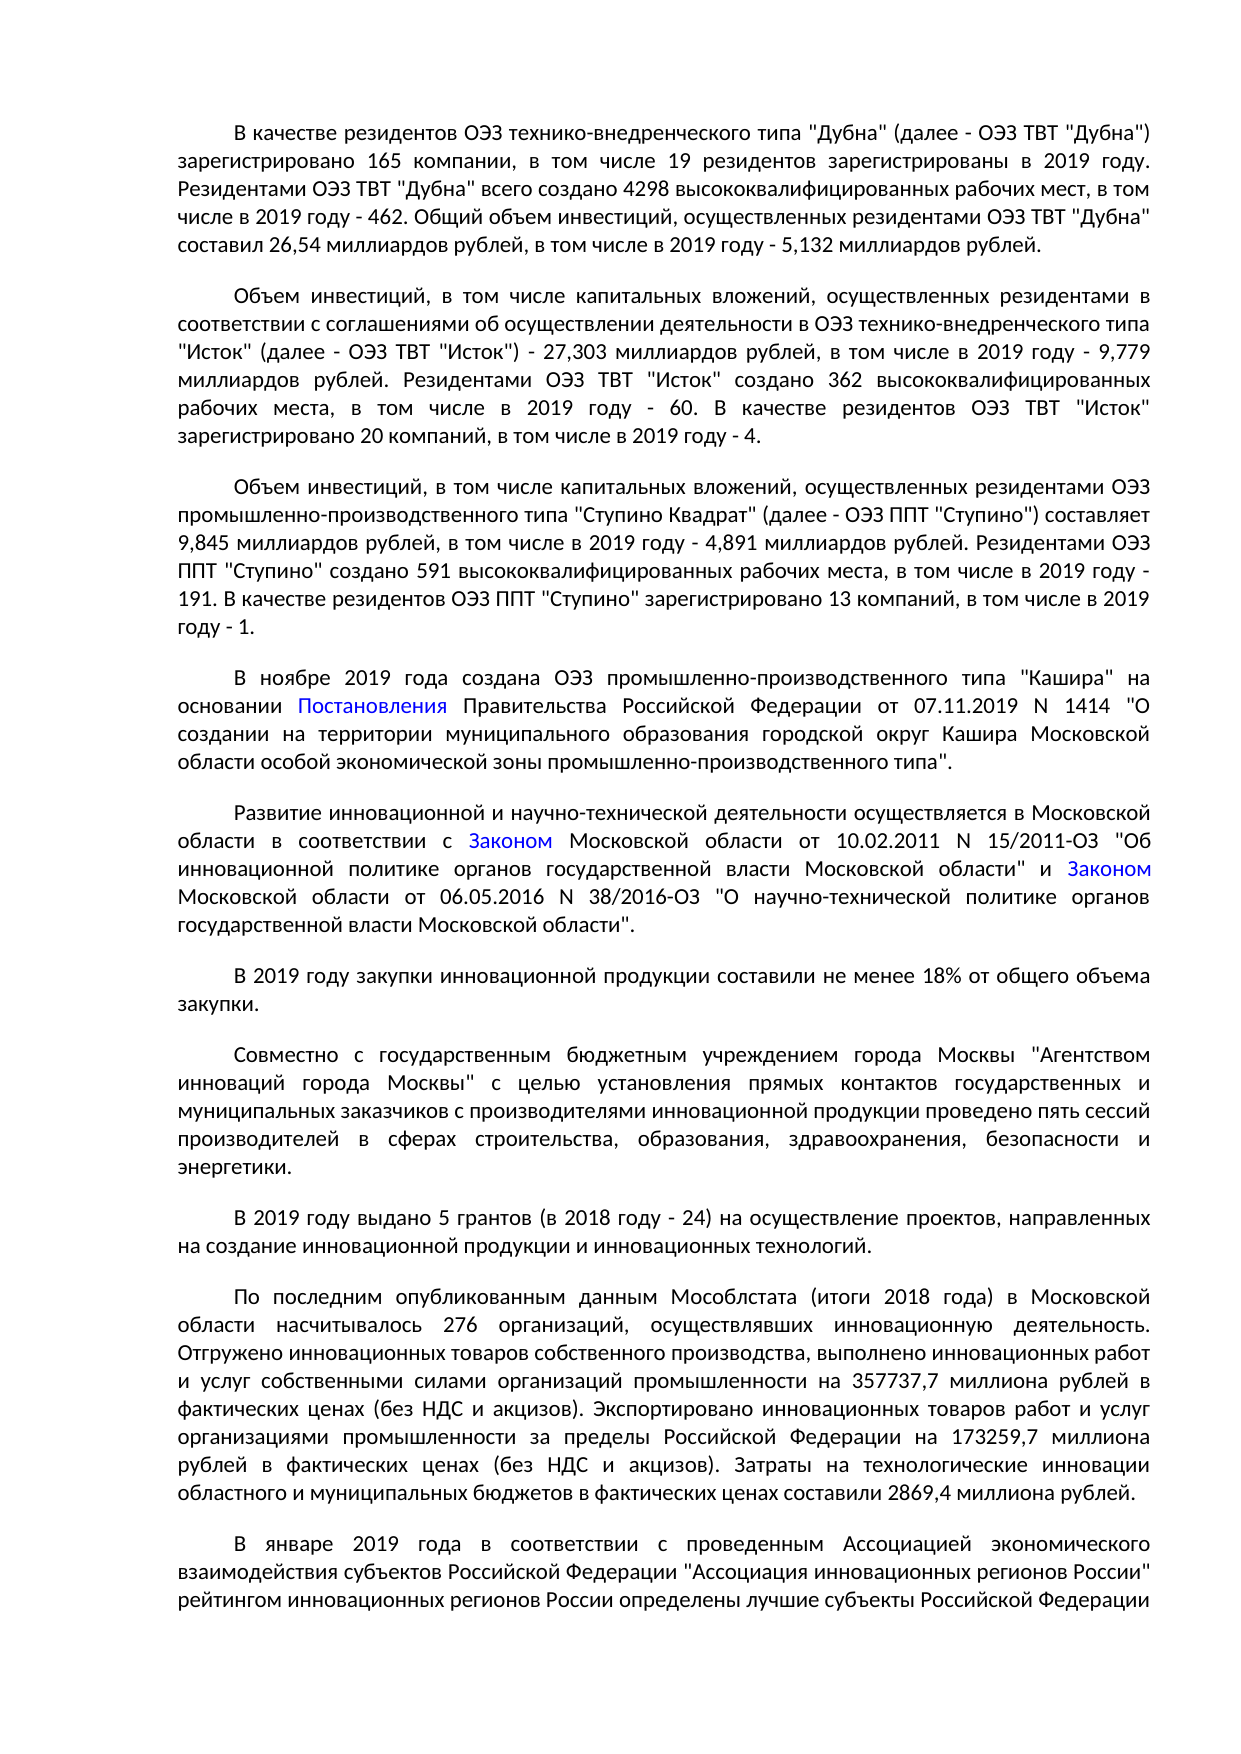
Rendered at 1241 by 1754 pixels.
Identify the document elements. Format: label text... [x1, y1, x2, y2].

text В ноябре 2019 года создана ОЭЗ промышленно-производственного типа "Кашира" на основании Постановления Правительства Российской Федерации от 07.11.2019 N 1414 "О создании на территории муниципального образования городской округ Кашира Московской области особой экономической зоны промышленно-производственного типа". [177, 663, 1152, 775]
text Развитие инновационной и научно-технической деятельности осуществляется в Московской области в соответствии с Законом Московской области от 10.02.2011 N 15/2011-ОЗ "Об инновационной политике органов государственной власти Московской области" и Законом Московской области от 06.05.2016 N 38/2016-ОЗ "О научно-технической политике органов государственной власти Московской области". [177, 798, 1152, 938]
text В 2019 году выдано 5 грантов (в 2018 году - 24) на осуществление проектов, направленных на создание инновационной продукции и инновационных технологий. [177, 1203, 1152, 1259]
text Объем инвестиций, в том числе капитальных вложений, осуществленных резидентами в соответствии с соглашениями об осуществлении деятельности в ОЭЗ технико-внедренческого типа "Исток" (далее - ОЭЗ ТВТ "Исток") - 27,303 миллиардов рублей, в том числе в 2019 году - 9,779 миллиардов рублей. Резидентами ОЭЗ ТВТ "Исток" создано 362 высококвалифицированных рабочих места, в том числе в 2019 году - 60. В качестве резидентов ОЭЗ ТВТ "Исток" зарегистрировано 20 компаний, в том числе в 2019 году - 4. [177, 281, 1152, 449]
text В 2019 году закупки инновационной продукции составили не менее 18% от общего объема закупки. [177, 961, 1152, 1017]
text Объем инвестиций, в том числе капитальных вложений, осуществленных резидентами ОЭЗ промышленно-производственного типа "Ступино Квадрат" (далее - ОЭЗ ППТ "Ступино") составляет 9,845 миллиардов рублей, в том числе в 2019 году - 4,891 миллиардов рублей. Резидентами ОЭЗ ППТ "Ступино" создано 591 высококвалифицированных рабочих места, в том числе в 2019 году - 191. В качестве резидентов ОЭЗ ППТ "Ступино" зарегистрировано 13 компаний, в том числе в 2019 году - 1. [177, 472, 1152, 640]
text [177, 1529, 1152, 1613]
text По последним опубликованным данным Мособлстата (итоги 2018 года) в Московской области насчитывалось 276 организаций, осуществлявших инновационную деятельность. Отгружено инновационных товаров собственного производства, выполнено инновационных работ и услуг собственными силами организаций промышленности на 357737,7 миллиона рублей в фактических ценах (без НДС и акцизов). Экспортировано инновационных товаров работ и услуг организациями промышленности за пределы Российской Федерации на 173259,7 миллиона рублей в фактических ценах (без НДС и акцизов). Затраты на технологические инновации областного и муниципальных бюджетов в фактических ценах составили 2869,4 миллиона рублей. [177, 1282, 1152, 1506]
text Совместно с государственным бюджетным учреждением города Москвы "Агентством инноваций города Москвы" с целью установления прямых контактов государственных и муниципальных заказчиков с производителями инновационной продукции проведено пять сессий производителей в сферах строительства, образования, здравоохранения, безопасности и энергетики. [177, 1040, 1152, 1180]
text В качестве резидентов ОЭЗ технико-внедренческого типа "Дубна" (далее - ОЭЗ ТВТ "Дубна") зарегистрировано 165 компании, в том числе 19 резидентов зарегистрированы в 2019 году. Резидентами ОЭЗ ТВТ "Дубна" всего создано 4298 высококвалифицированных рабочих мест, в том числе в 2019 году - 462. Общий объем инвестиций, осуществленных резидентами ОЭЗ ТВТ "Дубна" составил 26,54 миллиардов рублей, в том числе в 2019 году - 5,132 миллиардов рублей. [177, 118, 1152, 258]
